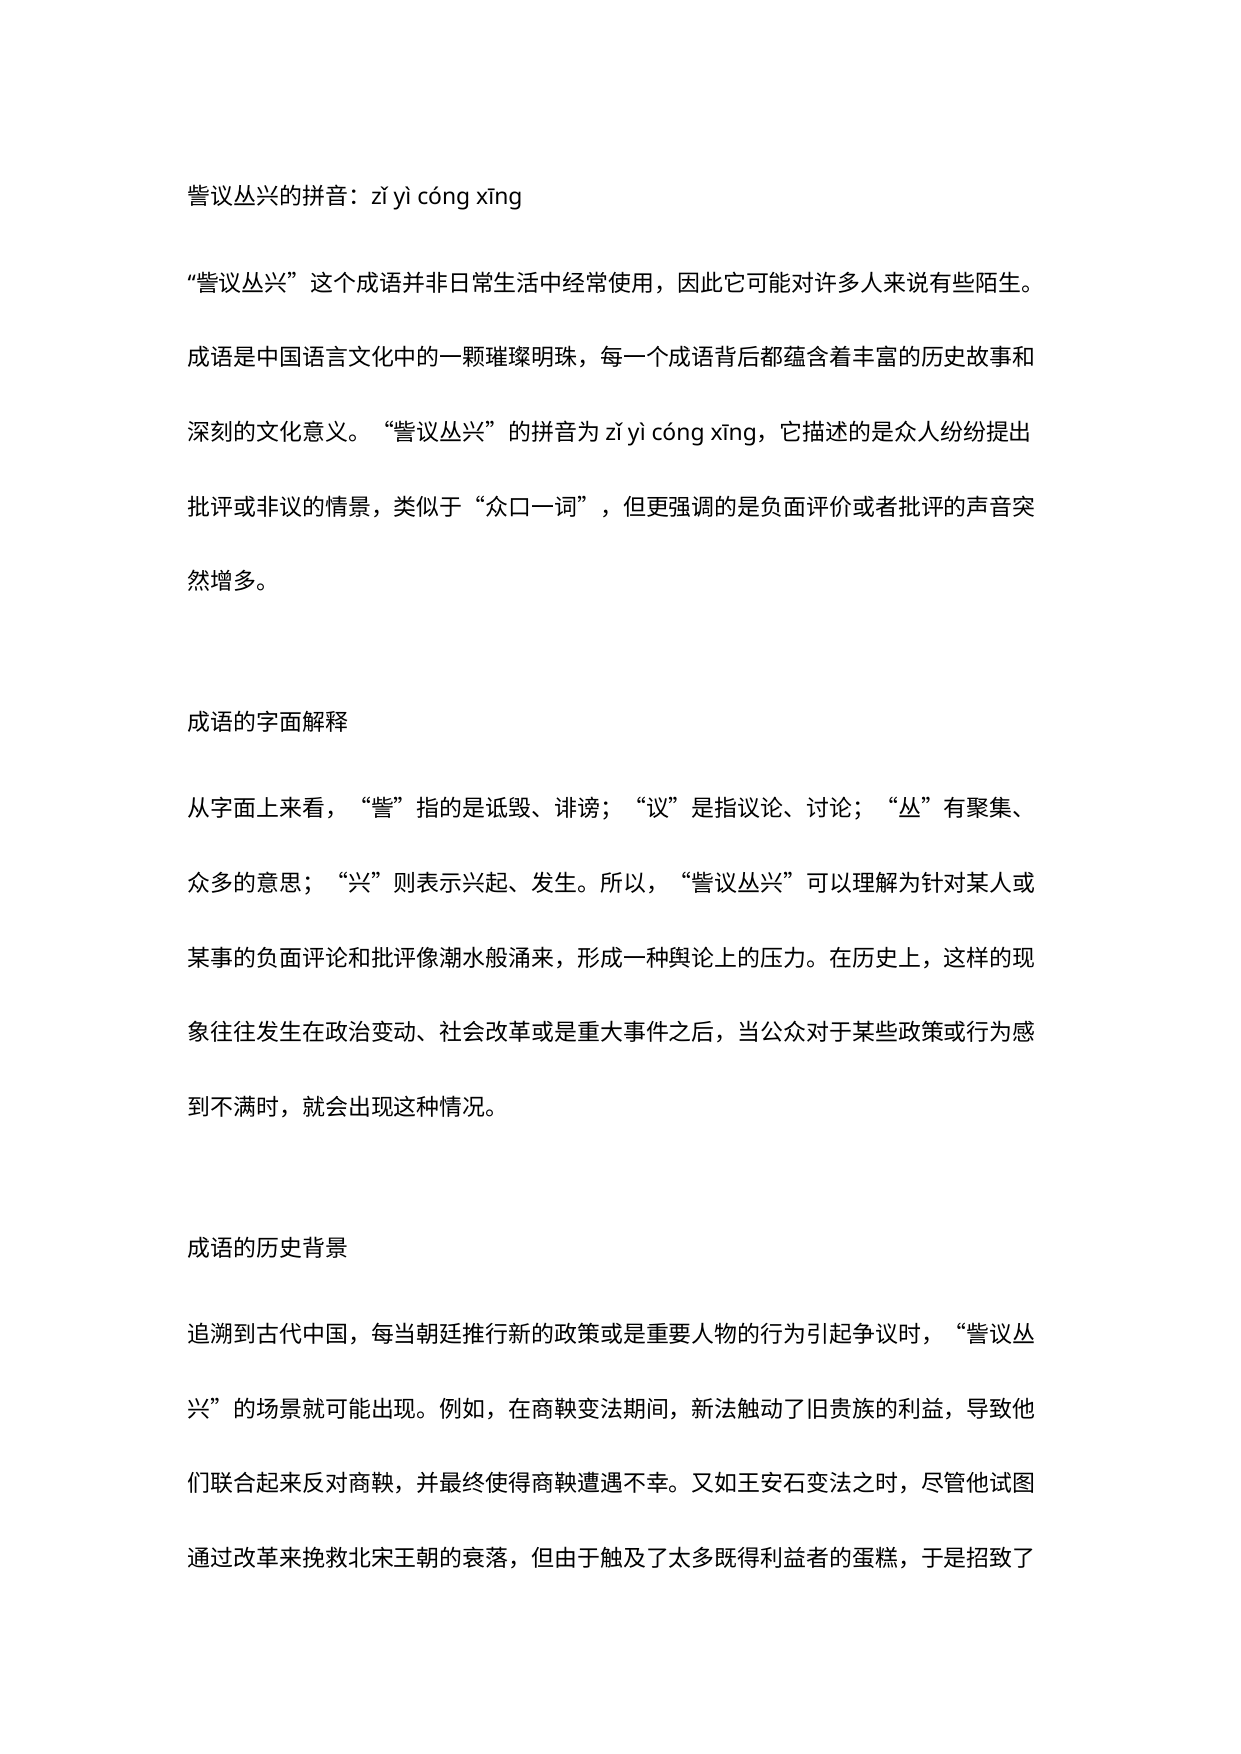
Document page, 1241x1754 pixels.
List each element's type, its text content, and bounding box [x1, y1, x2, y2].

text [187, 1300, 1053, 1589]
text 成语的历史背景 [187, 1213, 1053, 1278]
text “訾议丛兴”这个成语并非日常生活中经常使用，因此它可能对许多人来说有些陌生。成语是中国语言文化中的一颗璀璨明珠，每一个成语背后都蕴含着丰富的历史故事和深刻的文化意义。“訾议丛兴”的拼音为 zǐ yì cóng xīng，它描述的是众人纷纷提出批评或非议的情景，类似于“众口一词”，但更强调的是负面评价或者批评的声音突然增多。 [187, 249, 1053, 612]
text 从字面上来看，“訾”指的是诋毁、诽谤；“议”是指议论、讨论；“丛”有聚集、众多的意思；“兴”则表示兴起、发生。所以，“訾议丛兴”可以理解为针对某人或某事的负面评论和批评像潮水般涌来，形成一种舆论上的压力。在历史上，这样的现象往往发生在政治变动、社会改革或是重大事件之后，当公众对于某些政策或行为感到不满时，就会出现这种情况。 [187, 774, 1053, 1138]
text 成语的字面解释 [187, 688, 1053, 753]
text 訾议丛兴的拼音：zǐ yì cóng xīng [187, 162, 1053, 227]
